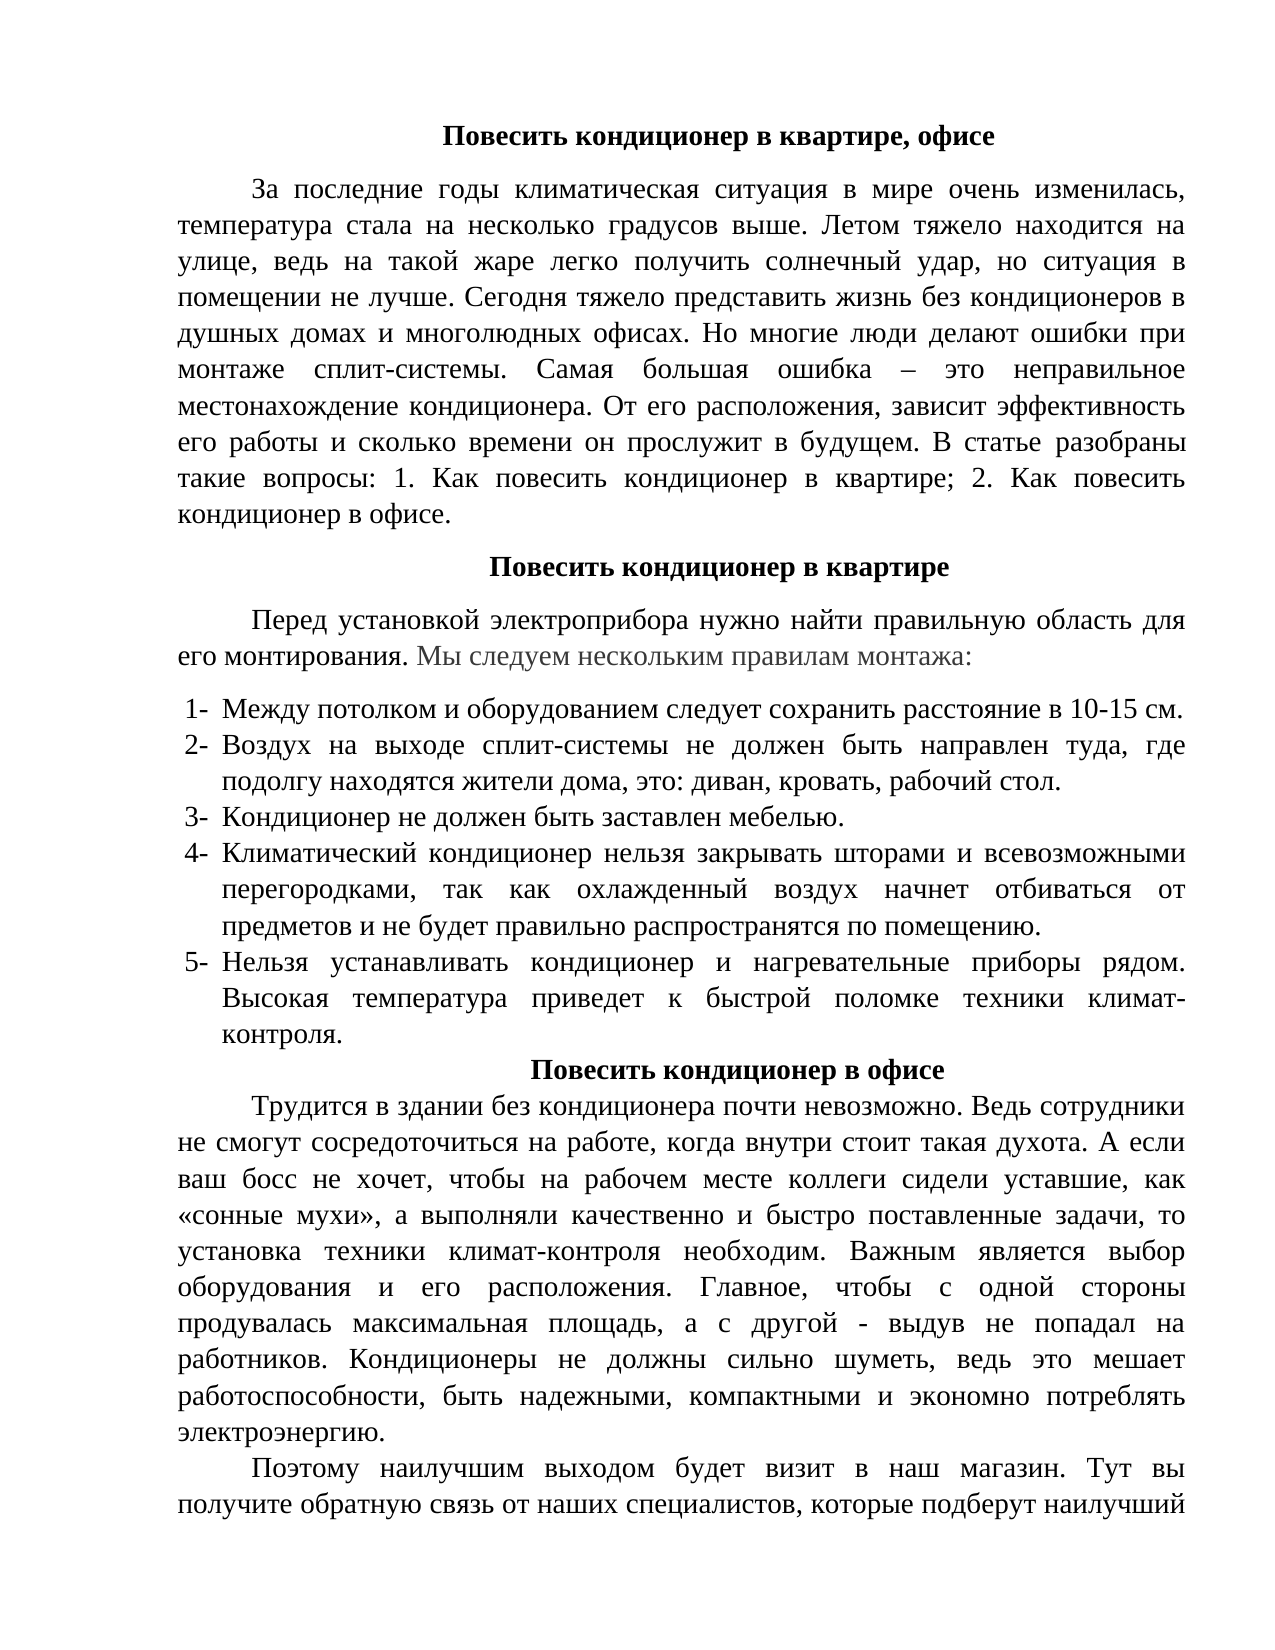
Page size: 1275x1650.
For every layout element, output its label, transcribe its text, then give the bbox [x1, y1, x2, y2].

list Нельзя устанавливать кондиционер и нагревательные приборы рядом. Высокая температура приведет к быстрой поломке техники климат-контроля. [184, 944, 1186, 1050]
list Повесить кондиционер в квартире [252, 549, 1186, 583]
list Повесить кондиционер в офисе [288, 1052, 1186, 1086]
text Перед установкой электроприбора нужно найти правильную область для его монтирования. Мы следуем нескольким правилам монтажа: [177, 602, 1186, 672]
text Повесить кондиционер в квартире, офисе [177, 118, 1186, 152]
list Трудится в здании без кондиционера почти невозможно. Ведь сотрудники не смогут сосредоточиться на работе, когда внутри стоит такая духота. А если ваш босс не хочет, чтобы на рабочем месте коллеги сидели уставшие, как «сонные мухи», а выполняли качественно и быстро поставленные задачи, то установка техники климат-контроля необходим. Важным является выбор оборудования и его расположения. Главное, чтобы с одной стороны продувалась максимальная площадь, а с другой - выдув не попадал на работников. Кондиционеры не должны сильно шуметь, ведь это мешает работоспособности, быть надежными, компактными и экономно потреблять электроэнергию. [177, 1088, 1186, 1447]
list Воздух на выходе сплит-системы не должен быть направлен туда, где подолгу находятся жители дома, это: диван, кровать, рабочий стол. [184, 727, 1186, 797]
list Между потолком и оборудованием следует сохранить расстояние в 10-15 см. [184, 691, 1186, 724]
list Климатический кондиционер нельзя закрывать шторами и всевозможными перегородками, так как охлажденный воздух начнет отбиваться от предметов и не будет правильно распространятся по помещению. [184, 835, 1186, 941]
text За последние годы климатическая ситуация в мире очень изменилась, температура стала на несколько градусов выше. Летом тяжело находится на улице, ведь на такой жаре легко получить солнечный удар, но ситуация в помещении не лучше. Сегодня тяжело представить жизнь без кондиционеров в душных домах и многолюдных офисах. Но многие люди делают ошибки при монтаже сплит-системы. Самая большая ошибка – это неправильное местонахождение кондиционера. От его расположения, зависит эффективность его работы и сколько времени он прослужит в будущем. В статье разобраны такие вопросы: 1. Как повесить кондиционер в квартире; 2. Как повесить кондиционер в офисе. [177, 171, 1186, 530]
list Кондиционер не должен быть заставлен мебелью. [184, 799, 1186, 833]
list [177, 1450, 1186, 1519]
